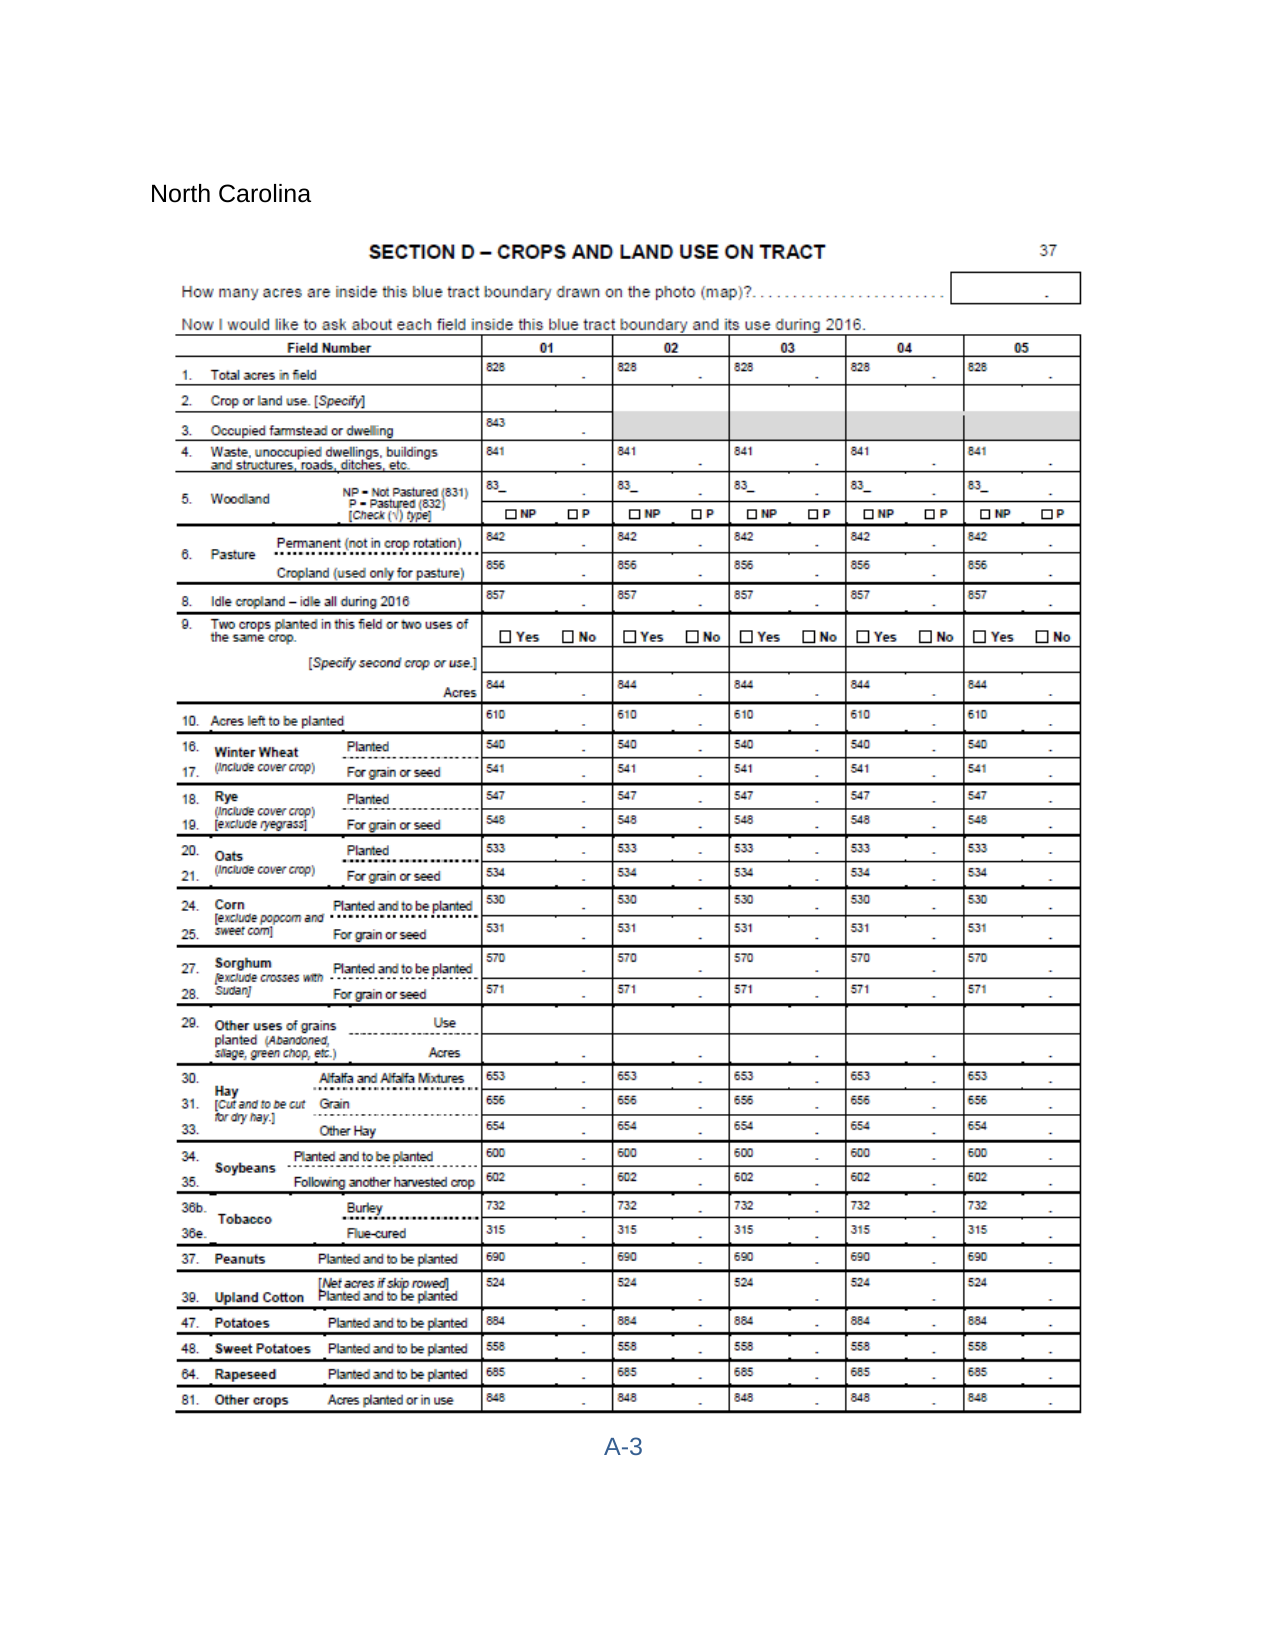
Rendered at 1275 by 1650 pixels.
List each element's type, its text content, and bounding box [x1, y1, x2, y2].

text North Carolina [150, 178, 1097, 207]
picture [150, 232, 1097, 1429]
text A-3 [150, 1429, 1097, 1461]
